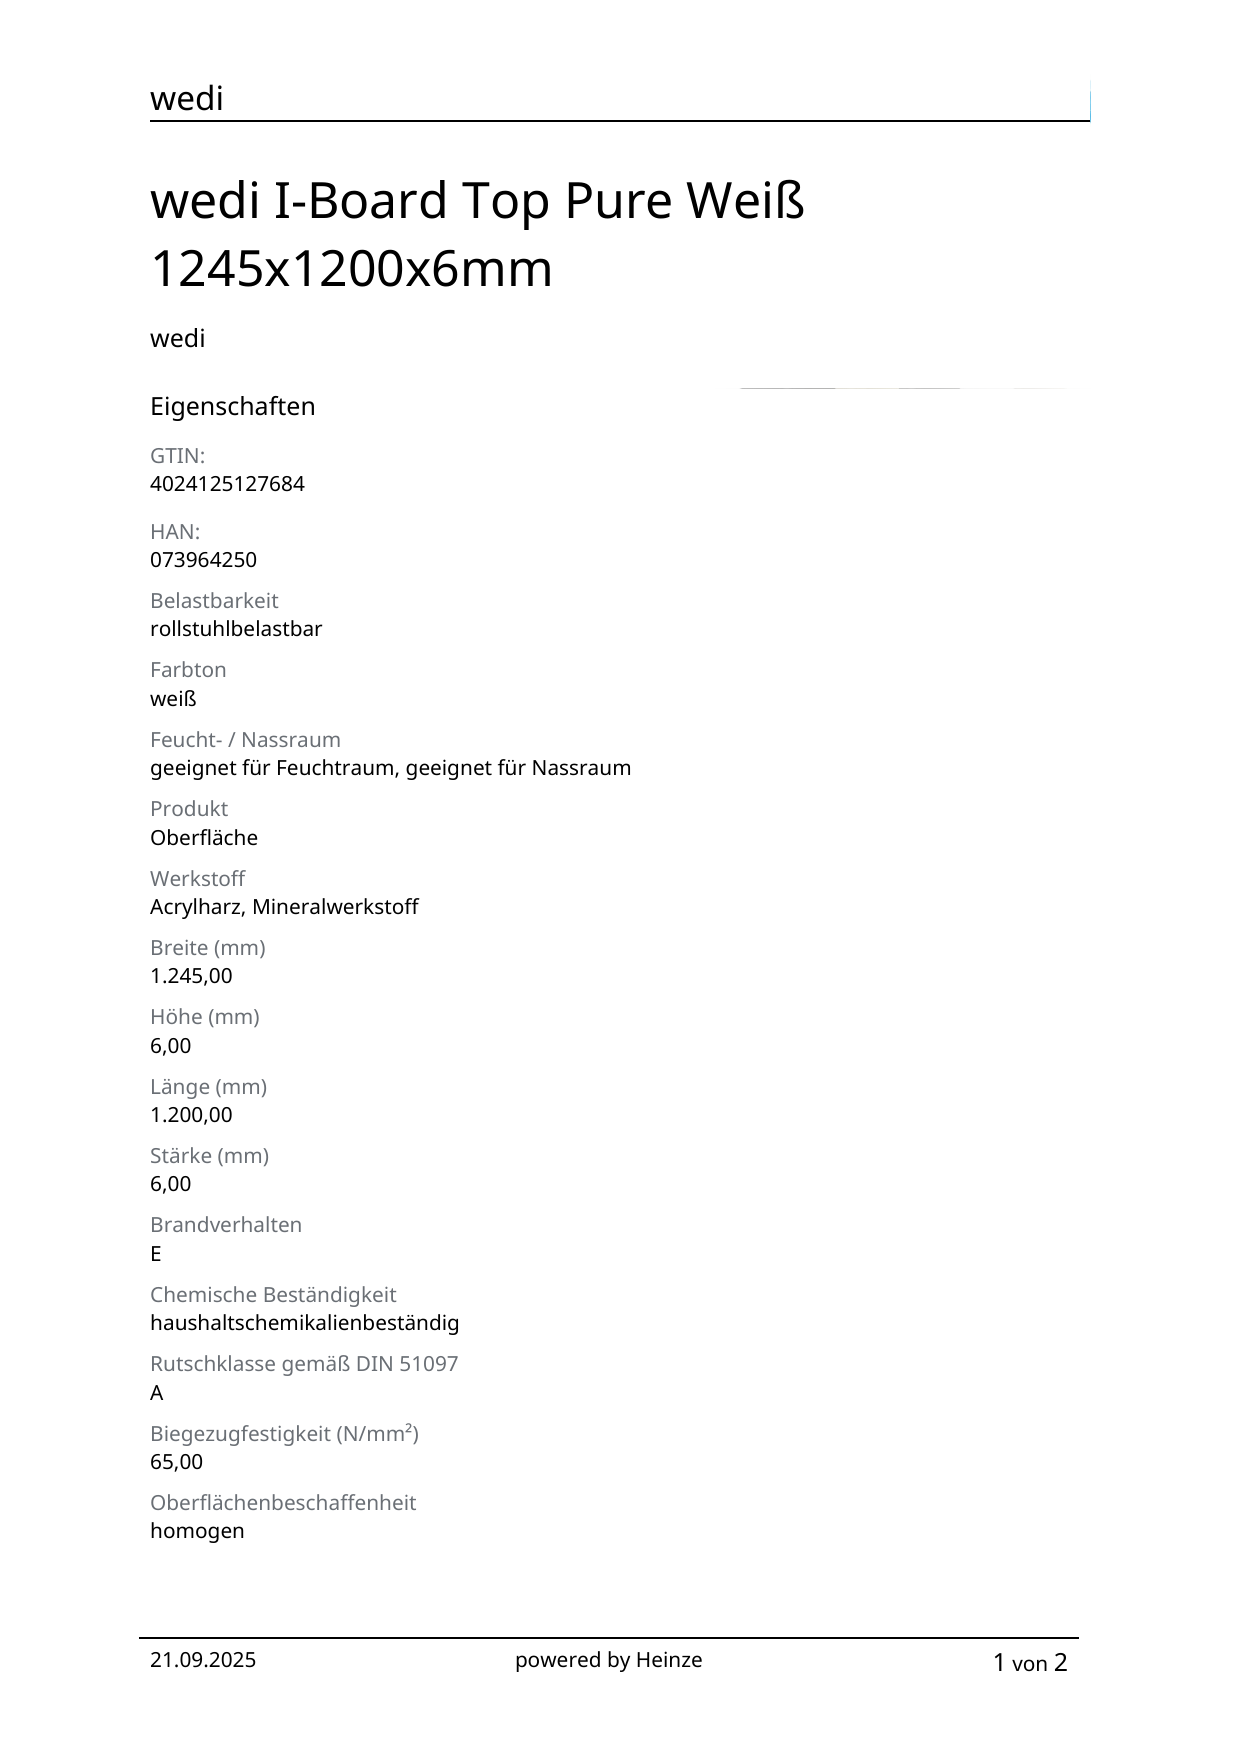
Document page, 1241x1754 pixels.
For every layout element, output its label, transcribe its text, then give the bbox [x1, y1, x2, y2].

text Chemische Beständigkeit [150, 1280, 1090, 1308]
text weiß [150, 684, 1090, 712]
text 073964250 [150, 545, 1090, 574]
text Brandverhalten [150, 1211, 1090, 1239]
text Produkt [150, 794, 1090, 823]
text Werkstoff [150, 864, 1090, 892]
text Stärke (mm) [150, 1141, 1090, 1169]
text 4024125127684 [150, 469, 1090, 498]
text Höhe (mm) [150, 1002, 1090, 1031]
text rollstuhlbelastbar [150, 614, 1090, 643]
text Feucht- / Nassraum [150, 725, 1090, 753]
text Oberflächenbeschaffenheit [150, 1488, 1090, 1516]
text haushaltschemikalienbeständig [150, 1308, 1090, 1337]
text GTIN: [150, 441, 1090, 469]
text wedi [150, 320, 1090, 354]
text Belastbarkeit [150, 586, 1090, 614]
text E [150, 1239, 1090, 1267]
text Länge (mm) [150, 1072, 1090, 1100]
text Oberfläche [150, 823, 1090, 851]
text geeignet für Feuchtraum, geeignet für Nassraum [150, 753, 1090, 782]
text Biegezugfestigkeit (N/mm²) [150, 1419, 1090, 1447]
text 1.245,00 [150, 961, 1090, 990]
text Acrylharz, Mineralwerkstoff [150, 892, 1090, 921]
text Rutschklasse gemäß DIN 51097 [150, 1349, 1090, 1378]
text homogen [150, 1516, 1090, 1545]
text 65,00 [150, 1447, 1090, 1476]
text 6,00 [150, 1031, 1090, 1059]
text A [150, 1378, 1090, 1406]
text 1.200,00 [150, 1100, 1090, 1129]
text wedi I-Board Top Pure Weiß 1245x1200x6mm [150, 165, 1090, 301]
text Eigenschaften [150, 388, 1090, 422]
text Breite (mm) [150, 933, 1090, 961]
text HAN: [150, 517, 1090, 545]
text Farbton [150, 656, 1090, 684]
text 6,00 [150, 1169, 1090, 1198]
